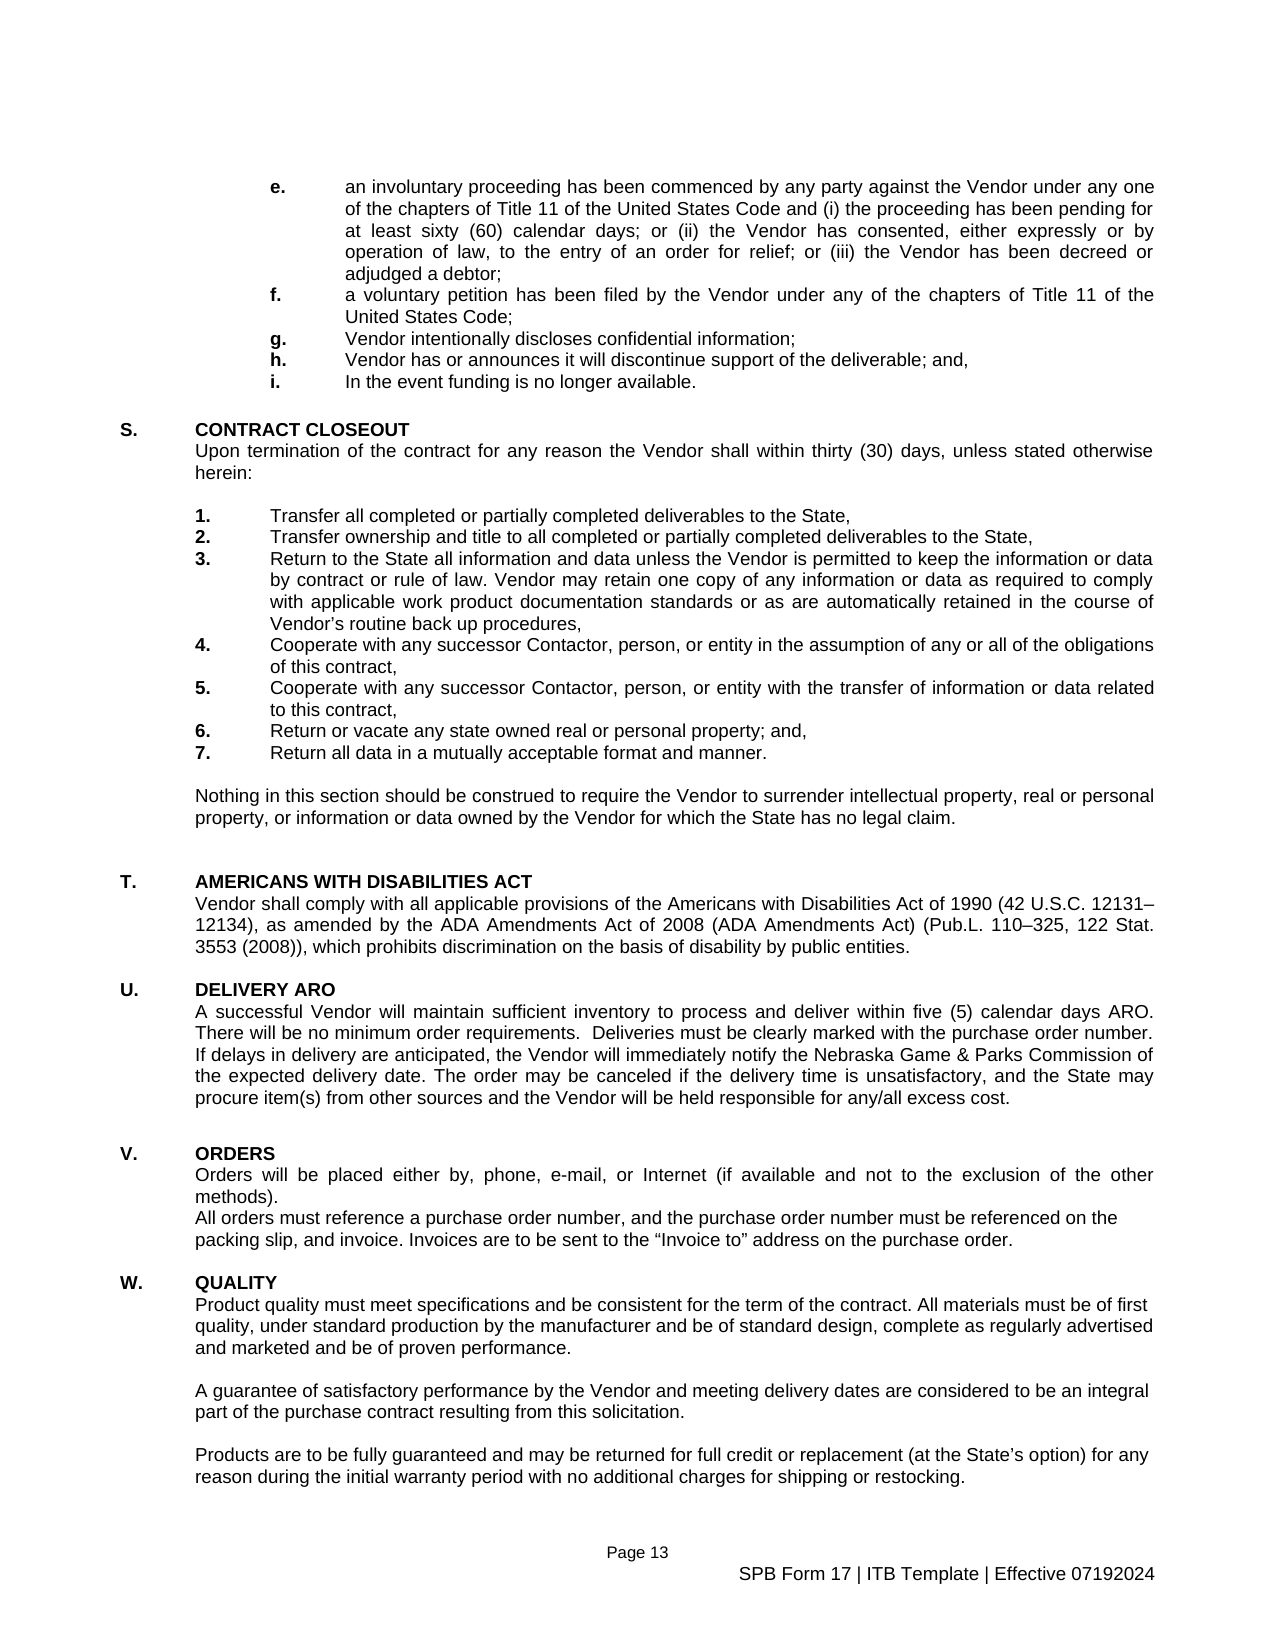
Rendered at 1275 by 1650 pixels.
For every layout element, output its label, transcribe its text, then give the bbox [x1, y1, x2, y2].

list In the event funding is no longer available. [270, 370, 1155, 392]
list AMERICANS WITH DISABILITIES ACT [120, 871, 1155, 893]
list QUALITY [120, 1272, 1155, 1293]
list Transfer ownership and title to all completed or partially completed deliverables to the State, [195, 526, 1155, 548]
list Return all data in a mutually acceptable format and manner. [195, 742, 1155, 763]
text A guarantee of satisfactory performance by the Vendor and meeting delivery dates are considered to be an integral part of the purchase contract resulting from this solicitation. [195, 1379, 1155, 1423]
text Upon termination of the contract for any reason the Vendor shall within thirty (30) days, unless stated otherwise herein: [195, 440, 1155, 483]
text Vendor shall comply with all applicable provisions of the Americans with Disabilities Act of 1990 (42 U.S.C. 12131–12134), as amended by the ADA Amendments Act of 2008 (ADA Amendments Act) (Pub.L. 110–325, 122 Stat. 3553 (2008)), which prohibits discrimination on the basis of disability by public entities. [195, 893, 1155, 957]
list Cooperate with any successor Contactor, person, or entity with the transfer of information or data related to this contract, [195, 677, 1155, 720]
text A successful Vendor will maintain sufficient inventory to process and deliver within five (5) calendar days ARO. There will be no minimum order requirements. Deliveries must be clearly marked with the purchase order number. If delays in delivery are anticipated, the Vendor will immediately notify the Nebraska Game & Parks Commission of the expected delivery date. The order may be canceled if the delivery time is unsatisfactory, and the State may procure item(s) from other sources and the Vendor will be held responsible for any/all excess cost. [195, 1001, 1155, 1108]
list an involuntary proceeding has been commenced by any party against the Vendor under any one of the chapters of Title 11 of the United States Code and (i) the proceeding has been pending for at least sixty (60) calendar days; or (ii) the Vendor has consented, either expressly or by operation of law, to the entry of an order for relief; or (iii) the Vendor has been decreed or adjudged a debtor; [270, 176, 1155, 284]
list DELIVERY ARO [120, 979, 1155, 1001]
list Transfer all completed or partially completed deliverables to the State, [195, 504, 1155, 526]
list Vendor has or announces it will discontinue support of the deliverable; and, [270, 349, 1155, 370]
text Nothing in this section should be construed to require the Vendor to surrender intellectual property, real or personal property, or information or data owned by the Vendor for which the State has no legal claim. [195, 785, 1155, 828]
text All orders must reference a purchase order number, and the purchase order number must be referenced on the packing slip, and invoice. Invoices are to be sent to the “Invoice to” address on the purchase order. [195, 1207, 1155, 1250]
list Return or vacate any state owned real or personal property; and, [195, 720, 1155, 742]
list Return to the State all information and data unless the Vendor is permitted to keep the information or data by contract or rule of law. Vendor may retain one copy of any information or data as required to comply with applicable work product documentation standards or as are automatically retained in the course of Vendor’s routine back up procedures, [195, 548, 1155, 634]
list Cooperate with any successor Contactor, person, or entity in the assumption of any or all of the obligations of this contract, [195, 634, 1155, 677]
list Vendor intentionally discloses confidential information; [270, 327, 1155, 349]
list a voluntary petition has been filed by the Vendor under any of the chapters of Title 11 of the United States Code; [270, 284, 1155, 327]
text Products are to be fully guaranteed and may be returned for full credit or replacement (at the State’s option) for any reason during the initial warranty period with no additional charges for shipping or restocking. [195, 1444, 1155, 1487]
text Orders will be placed either by, phone, e-mail, or Internet (if available and not to the exclusion of the other methods). [195, 1164, 1155, 1207]
text Product quality must meet specifications and be consistent for the term of the contract. All materials must be of first quality, under standard production by the manufacturer and be of standard design, complete as regularly advertised and marketed and be of proven performance. [195, 1293, 1155, 1358]
list CONTRACT CLOSEOUT [120, 418, 1155, 440]
list ORDERS [120, 1142, 1155, 1164]
